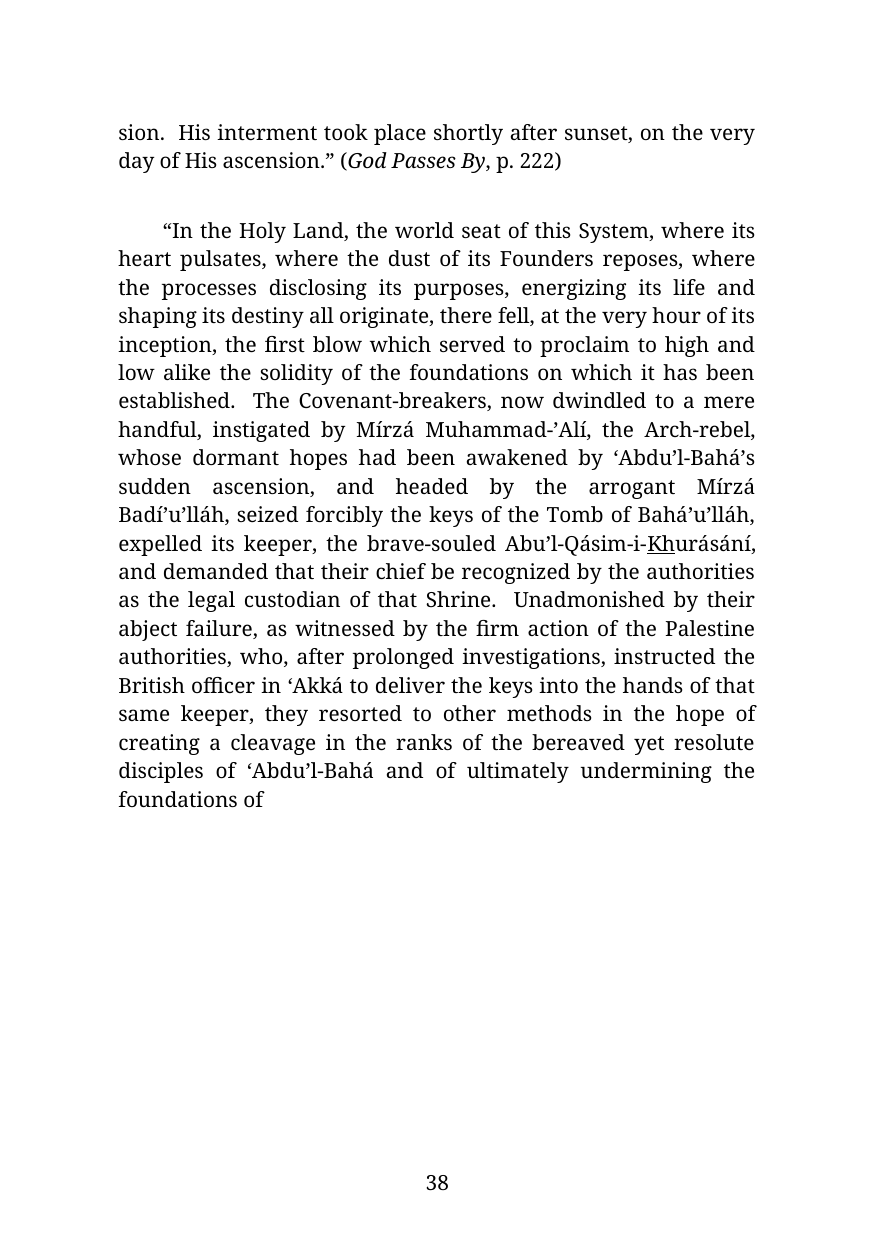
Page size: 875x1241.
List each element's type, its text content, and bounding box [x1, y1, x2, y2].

text “In the Holy Land, the world seat of this System, where its heart pulsates, where the dust of its Founders reposes, where the processes disclosing its purposes, energizing its life and shaping its destiny all originate, there fell, at the very hour of its inception, the first blow which served to proclaim to high and low alike the solidity of the foundations on which it has been established. The Covenant-breakers, now dwindled to a mere handful, instigated by Mírzá Muhammad-’Alí, the Arch-rebel, whose dormant hopes had been awakened by ‘Abdu’l-Bahá’s sudden ascension, and headed by the arrogant Mírzá Badí’u’lláh, seized forcibly the keys of the Tomb of Bahá’u’lláh, expelled its keeper, the brave-souled Abu’l-Qásim-i-Khurásání, and demanded that their chief be recognized by the authorities as the legal custodian of that Shrine. Unadmonished by their abject failure, as witnessed by the firm action of the Palestine authorities, who, after prolonged investigations, instructed the British officer in ‘Akká to deliver the keys into the hands of that same keeper, they resorted to other methods in the hope of creating a cleavage in the ranks of the bereaved yet resolute disciples of ‘Abdu’l-Bahá and of ultimately undermining the foundations of [118, 216, 756, 813]
text sion. His interment took place shortly after sunset, on the very day of His ascension.” (God Passes By, p. 222) [118, 118, 756, 175]
